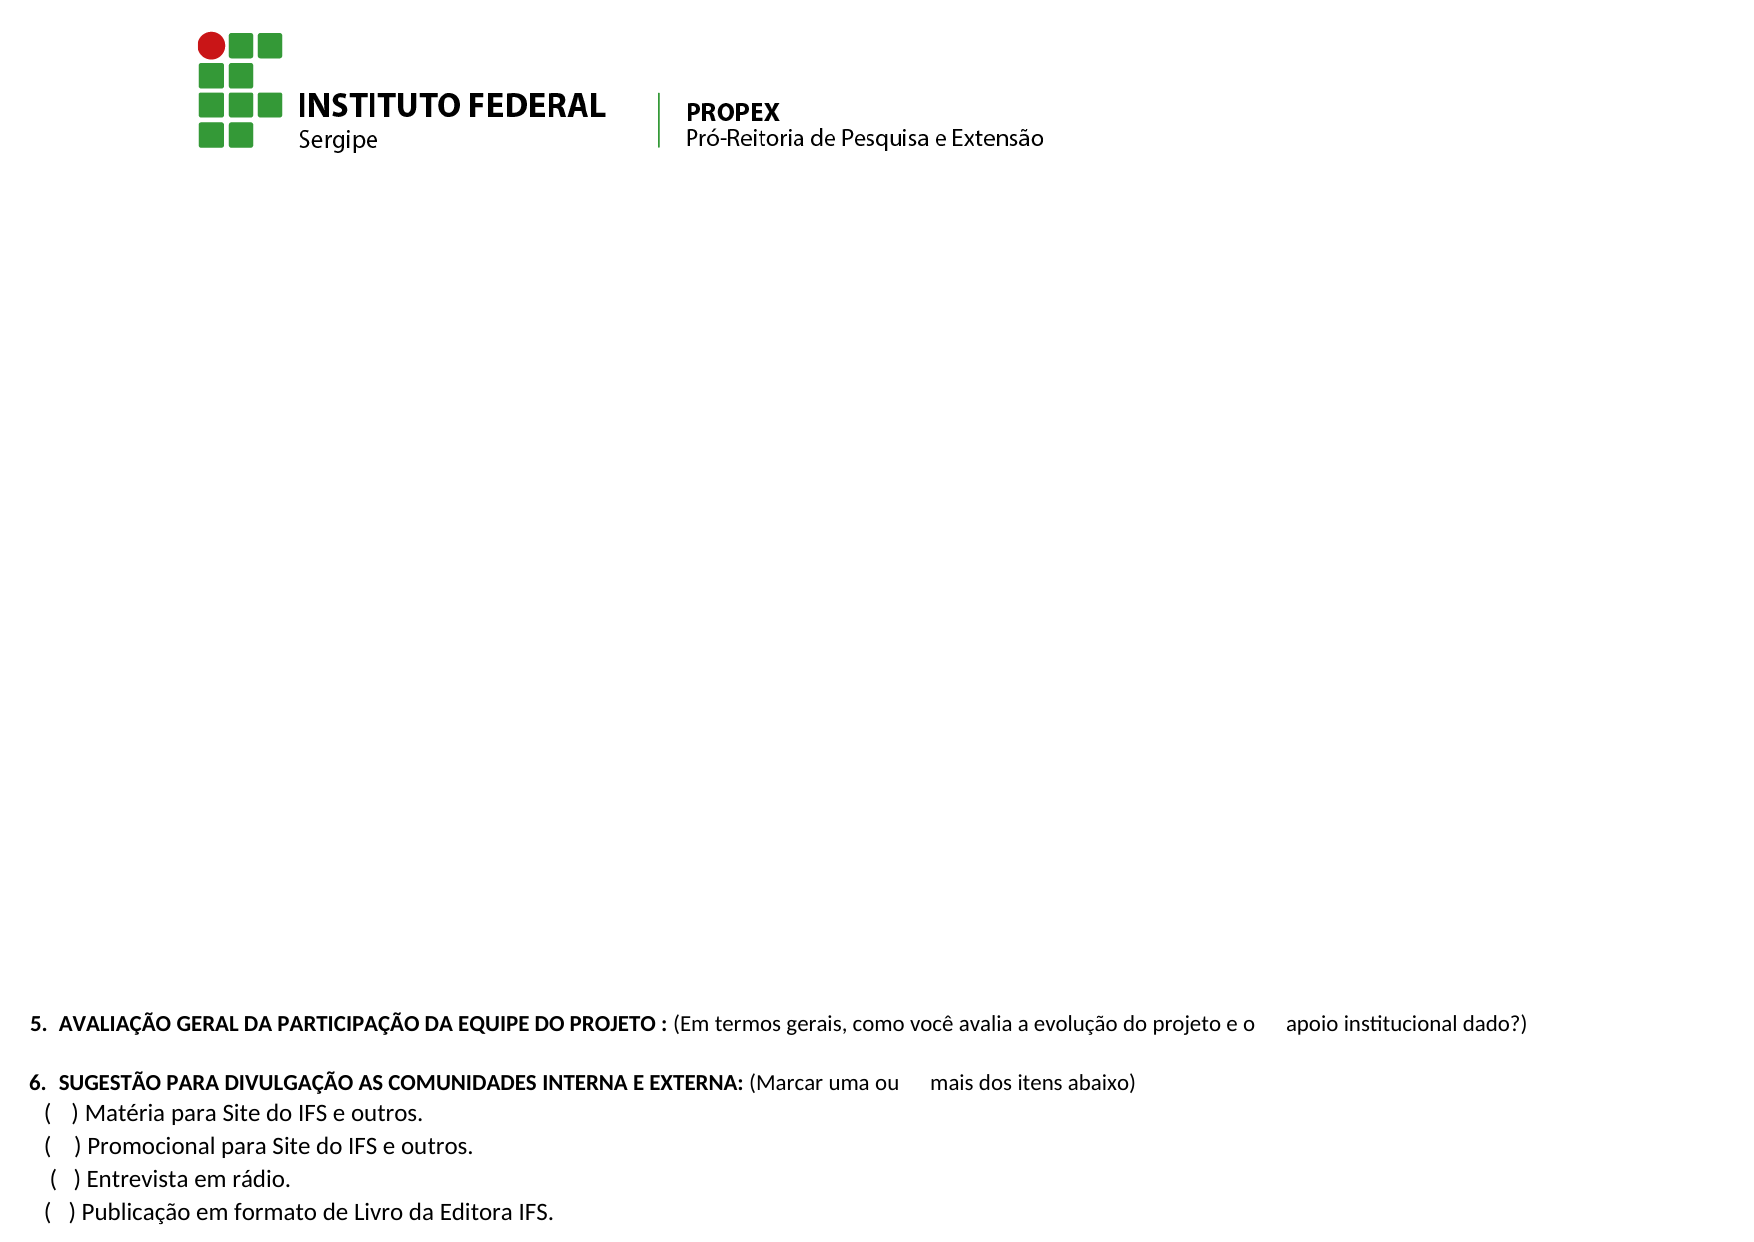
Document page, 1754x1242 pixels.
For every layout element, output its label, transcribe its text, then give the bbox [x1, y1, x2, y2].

list AVALIAÇÃO GERAL DA PARTICIPAÇÃO DA EQUIPE DO PROJETO : (Em termos gerais, como você avalia a evolução do projeto e o apoio institucional dado?) [29, 1009, 1636, 1037]
text ( ) Entrevista em rádio. [44, 1164, 1186, 1194]
text ( ) Promocional para Site do IFS e outros. [44, 1130, 1186, 1160]
text ( ) Publicação em formato de Livro da Editora IFS. [44, 1196, 1271, 1226]
picture [197, 31, 1044, 154]
text ( ) Matéria para Site do IFS e outros. [44, 1098, 1695, 1128]
list SUGESTÃO PARA DIVULGAÇÃO AS COMUNIDADES INTERNA E EXTERNA: (Marcar uma ou mais dos itens abaixo) [29, 1068, 1659, 1096]
